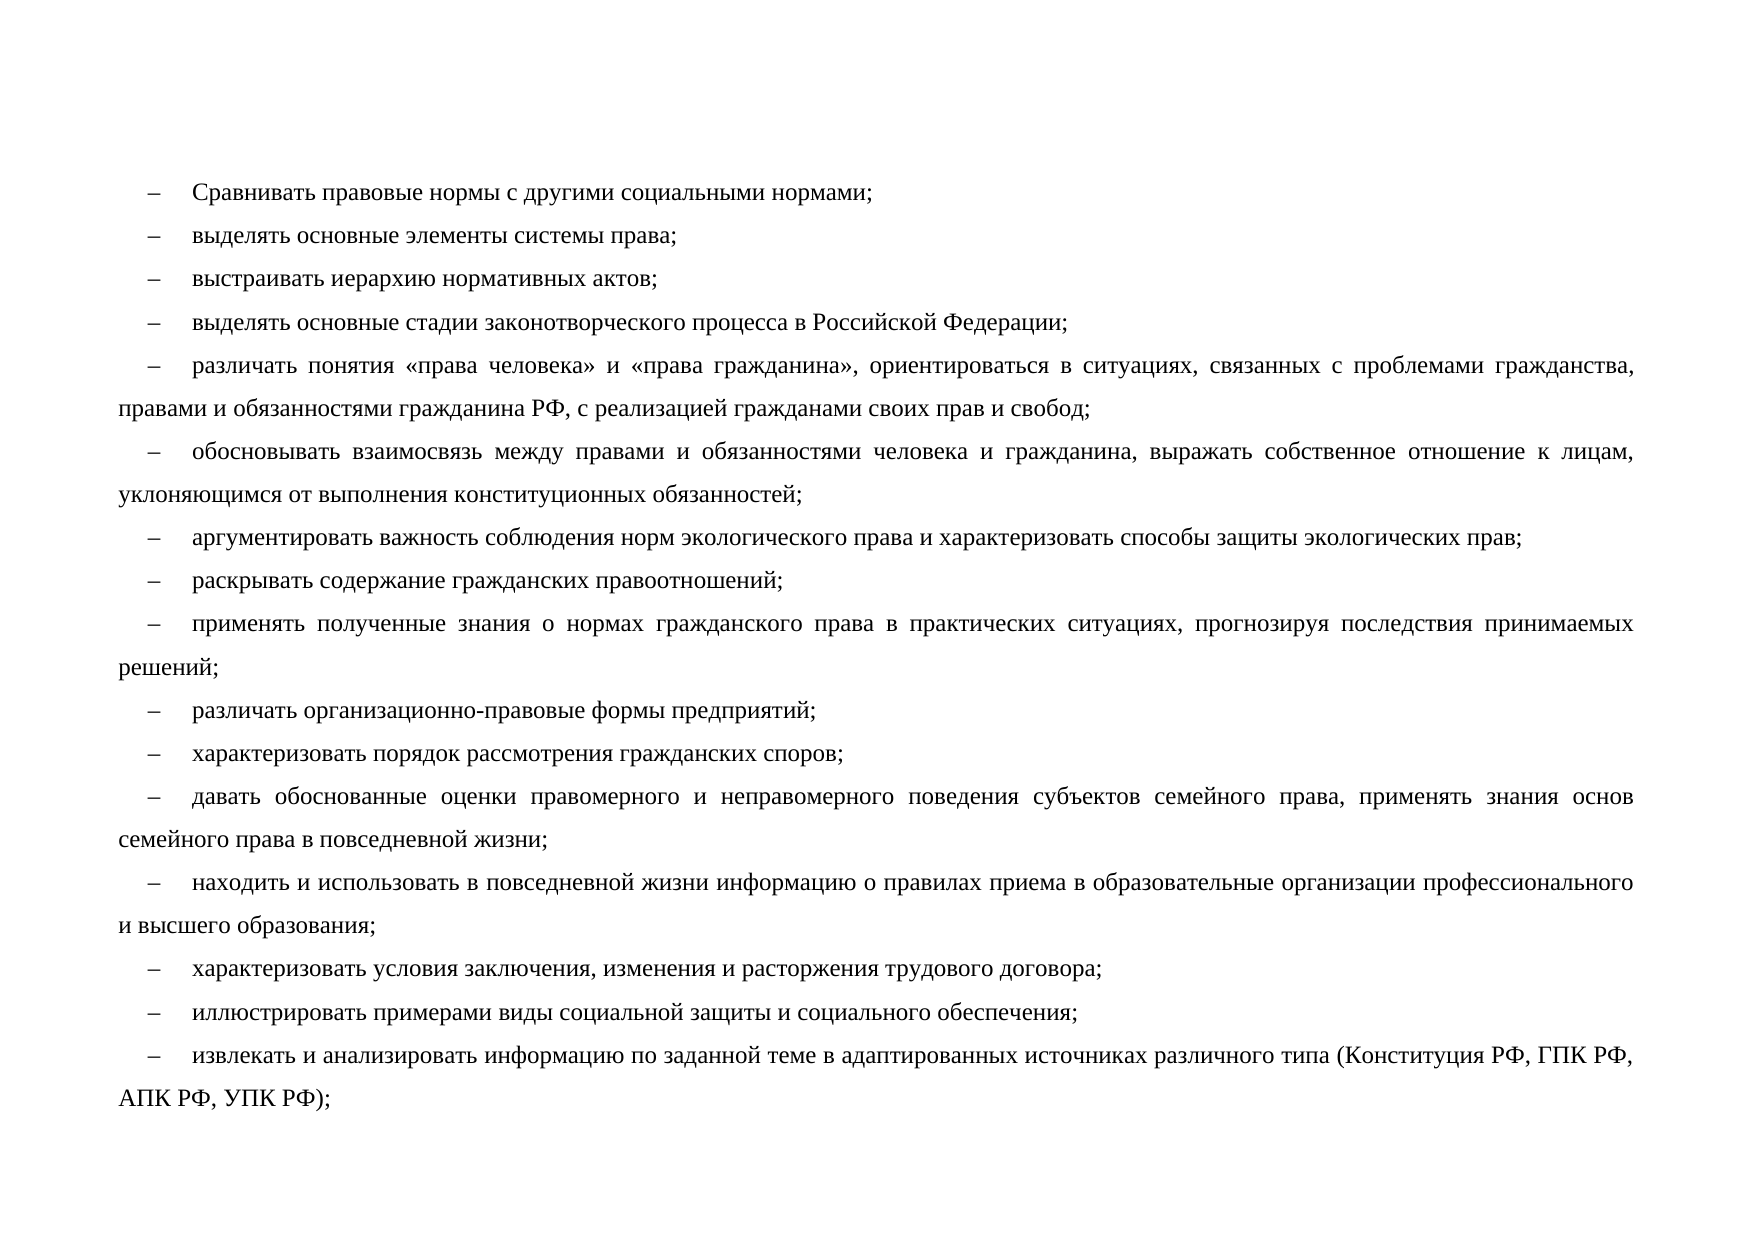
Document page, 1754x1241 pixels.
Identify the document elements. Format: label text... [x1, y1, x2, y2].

text характеризовать порядок рассмотрения гражданских споров; [118, 738, 1636, 767]
text давать обоснованные оценки правомерного и неправомерного поведения субъектов семейного права, применять знания основ семейного права в повседневной жизни; [118, 781, 1636, 853]
text иллюстрировать примерами виды социальной защиты и социального обеспечения; [118, 997, 1636, 1025]
text Сравнивать правовые нормы с другими социальными нормами; [118, 177, 1636, 206]
text обосновывать взаимосвязь между правами и обязанностями человека и гражданина, выражать собственное отношение к лицам, уклоняющимся от выполнения конституционных обязанностей; [118, 436, 1636, 508]
text находить и использовать в повседневной жизни информацию о правилах приема в образовательные организации профессионального и высшего образования; [118, 867, 1636, 939]
text различать организационно-правовые формы предприятий; [118, 695, 1636, 723]
text выделять основные стадии законотворческого процесса в Российской Федерации; [118, 307, 1636, 335]
text выстраивать иерархию нормативных актов; [118, 263, 1636, 292]
text различать понятия «права человека» и «права гражданина», ориентироваться в ситуациях, связанных с проблемами гражданства, правами и обязанностями гражданина РФ, с реализацией гражданами своих прав и свобод; [118, 350, 1636, 422]
text характеризовать условия заключения, изменения и расторжения трудового договора; [118, 953, 1636, 982]
text раскрывать содержание гражданских правоотношений; [118, 565, 1636, 594]
text аргументировать важность соблюдения норм экологического права и характеризовать способы защиты экологических прав; [118, 522, 1636, 551]
text применять полученные знания о нормах гражданского права в практических ситуациях, прогнозируя последствия принимаемых решений; [118, 608, 1636, 680]
text извлекать и анализировать информацию по заданной теме в адаптированных источниках различного типа (Конституция РФ, ГПК РФ, АПК РФ, УПК РФ); [118, 1040, 1636, 1112]
text выделять основные элементы системы права; [118, 220, 1636, 249]
